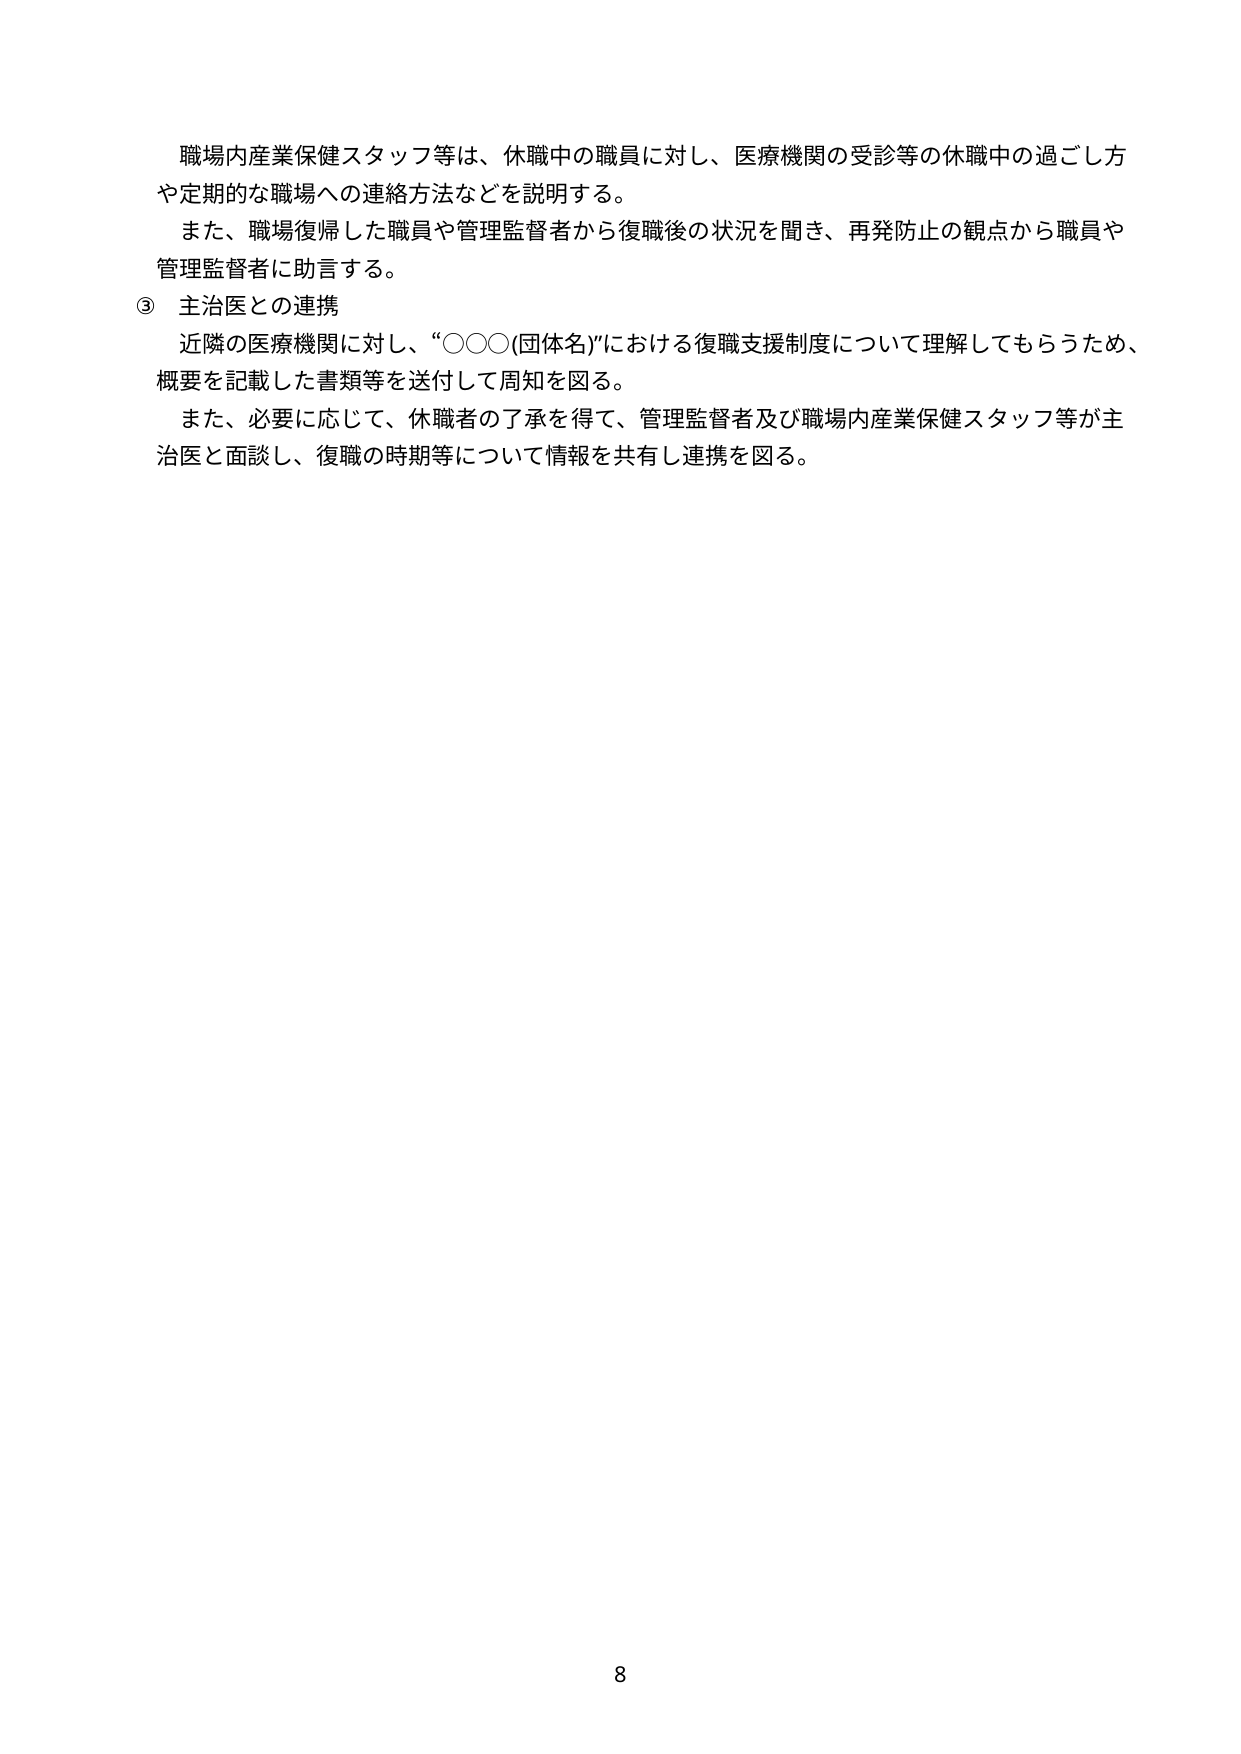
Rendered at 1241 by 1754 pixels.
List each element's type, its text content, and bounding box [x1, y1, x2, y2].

text 近隣の医療機関に対し、“○○○(団体名)”における復職支援制度について理解してもらうため、概要を記載した書類等を送付して周知を図る。 [156, 323, 1128, 398]
text また、職場復帰した職員や管理監督者から復職後の状況を聞き、再発防止の観点から職員や管理監督者に助言する。 [156, 211, 1128, 286]
text また、必要に応じて、休職者の了承を得て、管理監督者及び職場内産業保健スタッフ等が主治医と面談し、復職の時期等について情報を共有し連携を図る。 [156, 398, 1128, 473]
text 職場内産業保健スタッフ等は、休職中の職員に対し、医療機関の受診等の休職中の過ごし方や定期的な職場への連絡方法などを説明する。 [156, 136, 1128, 211]
text ③ 主治医との連携 [112, 286, 1128, 323]
